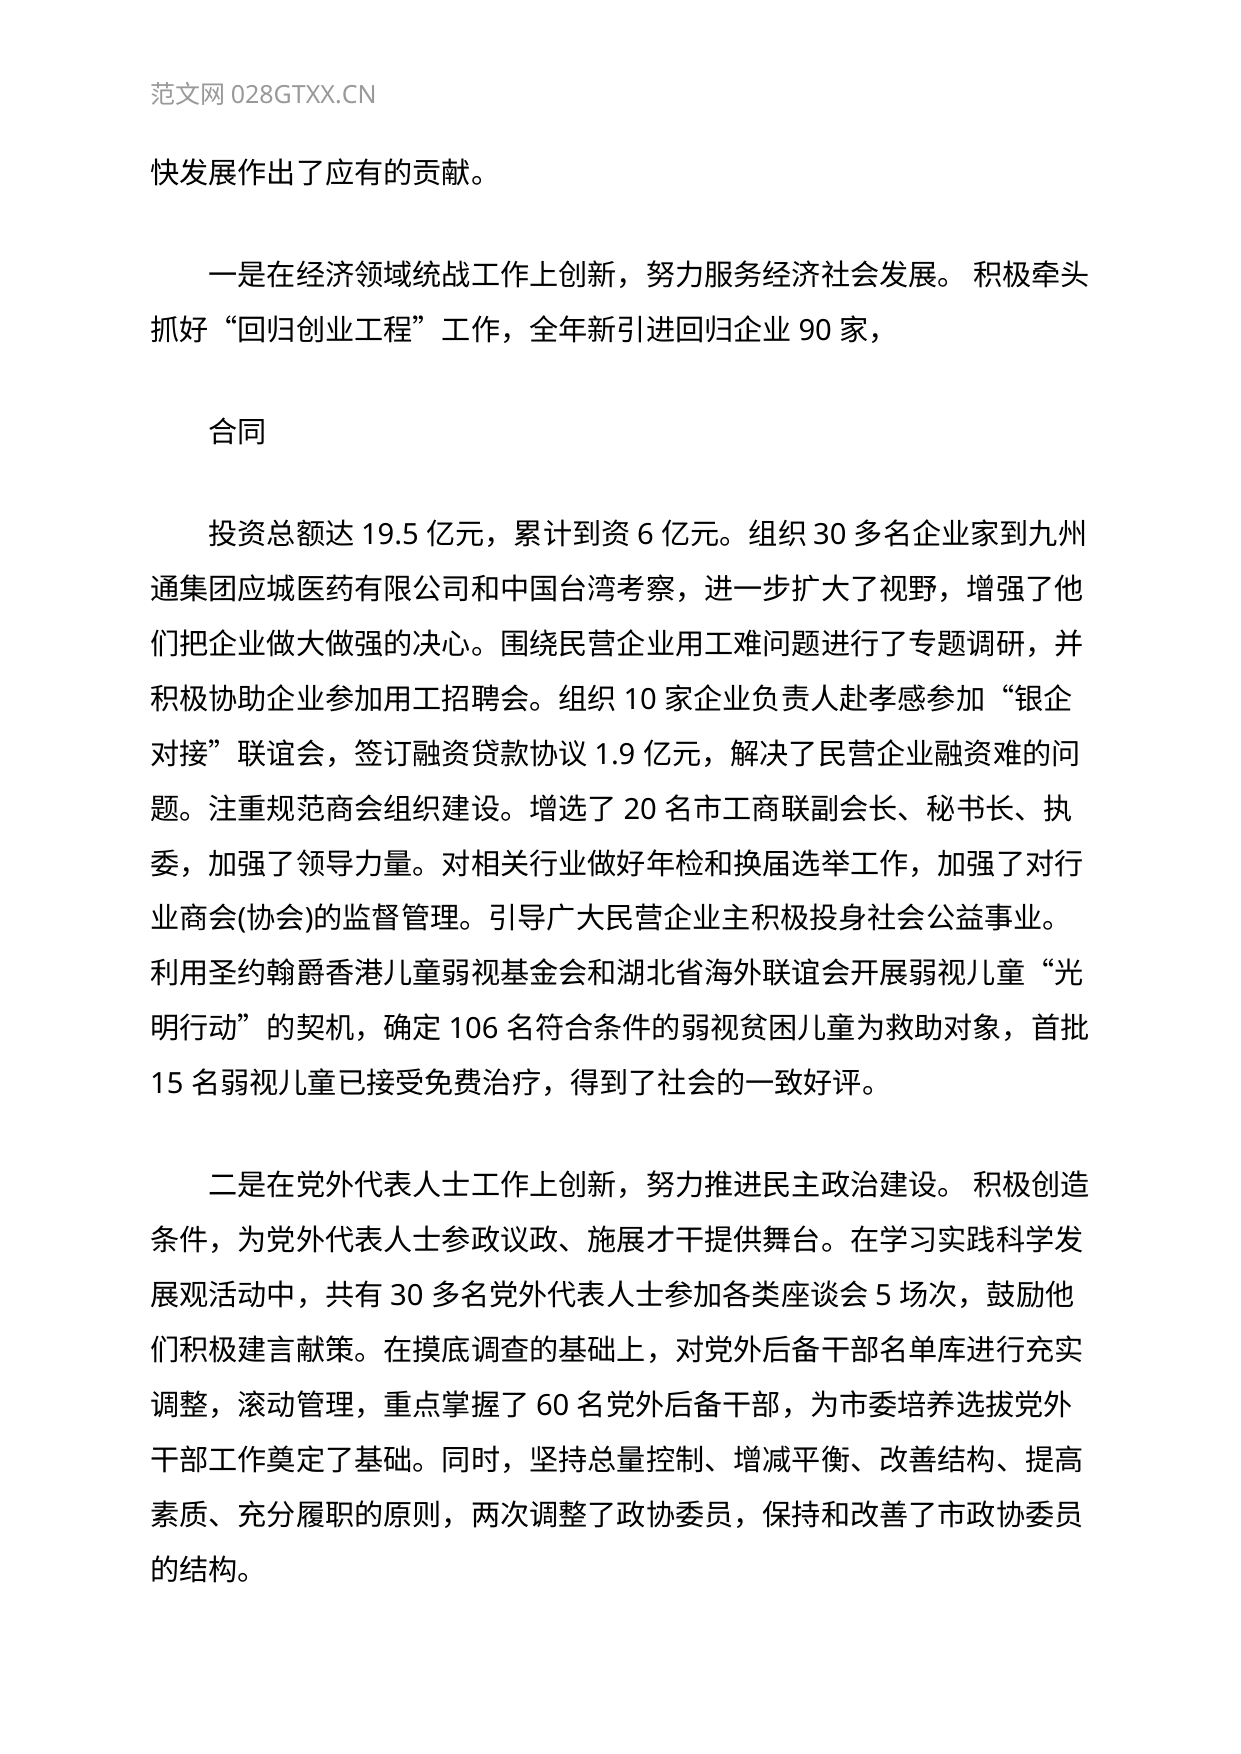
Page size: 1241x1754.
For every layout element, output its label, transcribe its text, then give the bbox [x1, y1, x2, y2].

text 投资总额达 19.5 亿元，累计到资 6 亿元。组织30 多名企业家到九州通集团应城医药有限公司和中国台湾考察，进一步扩大了视野，增强了他们把企业做大做强的决心。围绕民营企业用工难问题进行了专题调研，并积极协助企业参加用工招聘会。组织 10 家企业负责人赴孝感参加“银企对接”联谊会，签订融资贷款协议 1.9 亿元，解决了民营企业融资难的问题。注重规范商会组织建设。增选了 20 名市工商联副会长、秘书长、执委，加强了领导力量。对相关行业做好年检和换届选举工作，加强了对行业商会(协会)的监督管理。引导广大民营企业主积极投身社会公益事业。利用圣约翰爵香港儿童弱视基金会和湖北省海外联谊会开展弱视儿童“光明行动”的契机，确定 106 名符合条件的弱视贫困儿童为救助对象，首批 15 名弱视儿童已接受免费治疗，得到了社会的一致好评。 [150, 510, 1090, 1102]
text 二是在党外代表人士工作上创新，努力推进民主政治建设。 积极创造条件，为党外代表人士参政议政、施展才干提供舞台。在学习实践科学发展观活动中，共有 30 多名党外代表人士参加各类座谈会 5 场次，鼓励他们积极建言献策。在摸底调查的基础上，对党外后备干部名单库进行充实调整，滚动管理，重点掌握了 60 名党外后备干部，为市委培养选拔党外干部工作奠定了基础。同时，坚持总量控制、增减平衡、改善结构、提高素质、充分履职的原则，两次调整了政协委员，保持和改善了市政协委员的结构。 [150, 1162, 1090, 1589]
text 合同 [150, 409, 1090, 451]
text 一是在经济领域统战工作上创新，努力服务经济社会发展。 积极牵头抓好“回归创业工程”工作，全年新引进回归企业 90 家， [150, 252, 1090, 349]
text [150, 150, 1090, 192]
